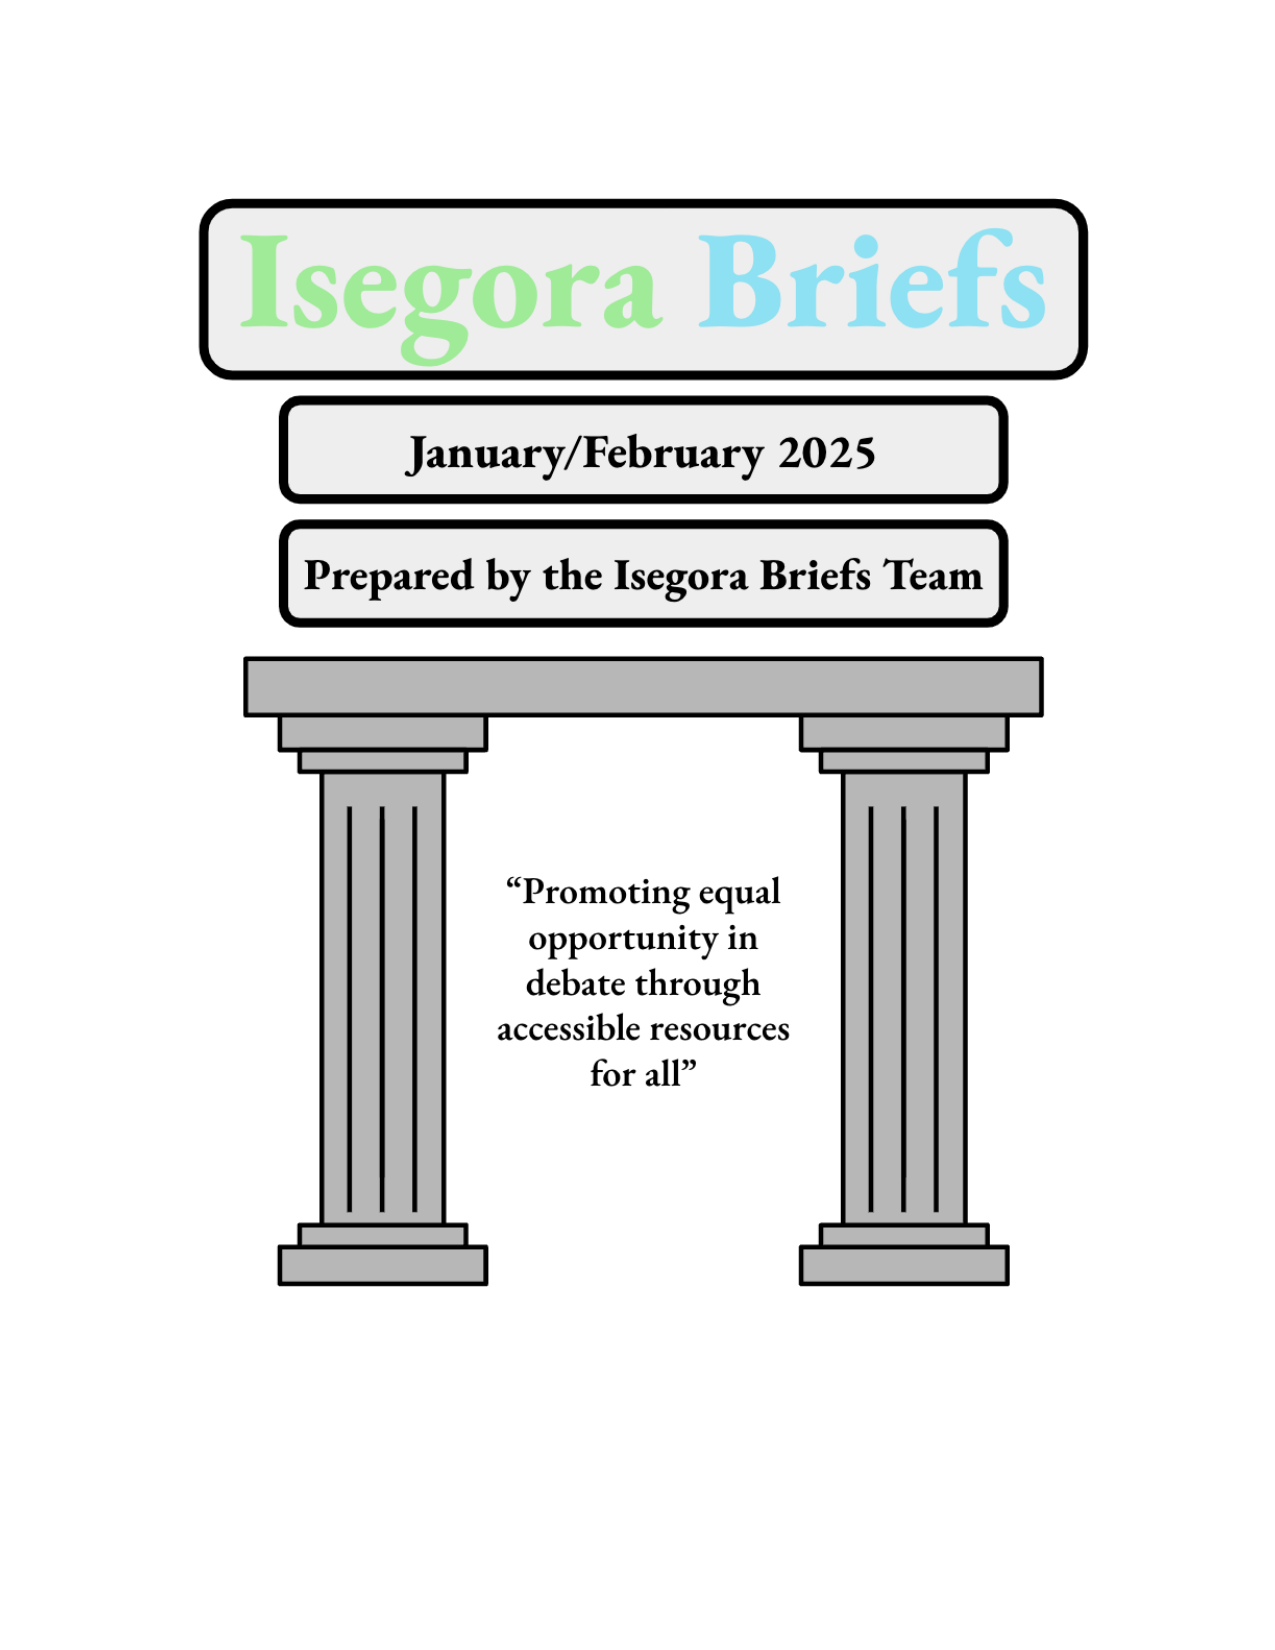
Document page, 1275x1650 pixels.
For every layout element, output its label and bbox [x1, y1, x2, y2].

picture [160, 150, 1115, 1384]
